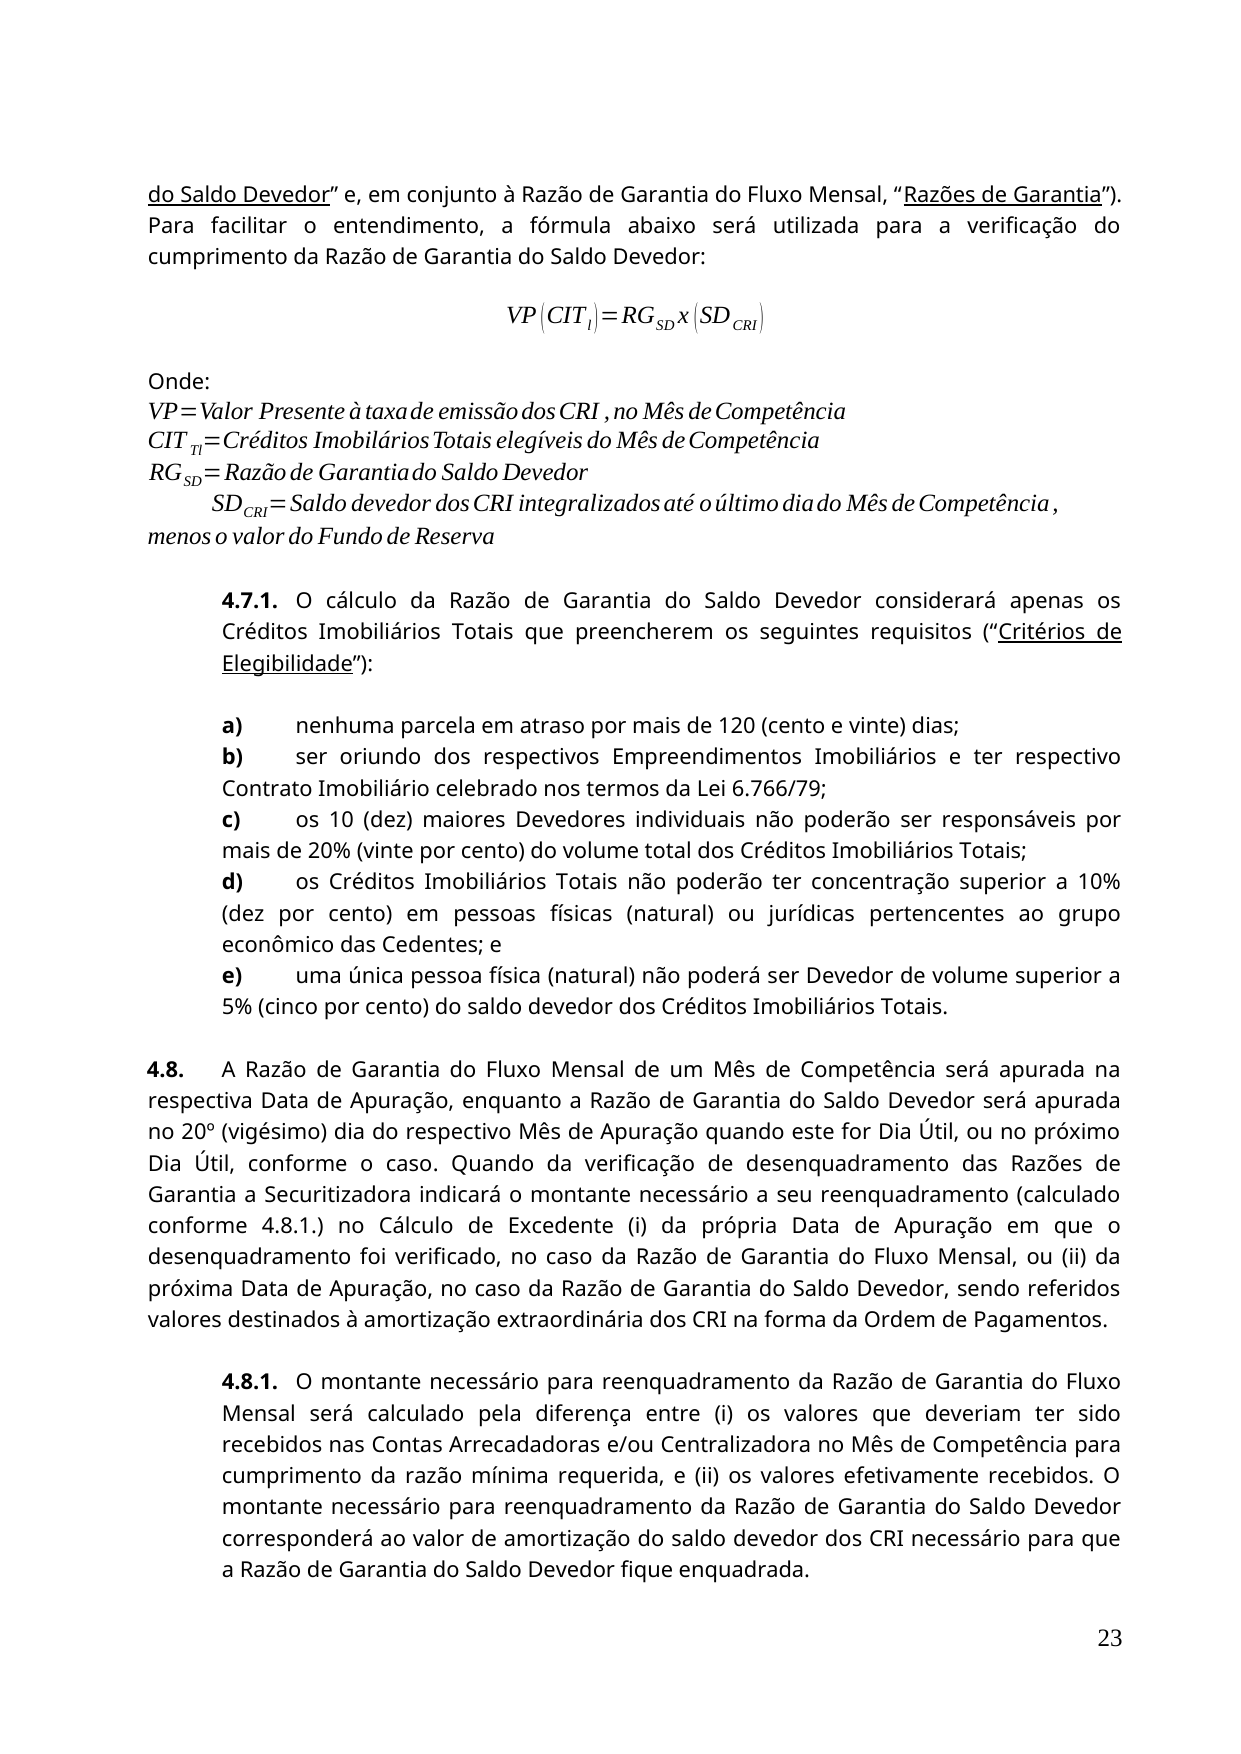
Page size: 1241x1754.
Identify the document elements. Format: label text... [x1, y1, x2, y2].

list uma única pessoa física (natural) não poderá ser Devedor de volume superior a 5% (cinco por cento) do saldo devedor dos Créditos Imobiliários Totais. [222, 958, 1122, 1021]
list nenhuma parcela em atraso por mais de 120 (cento e vinte) dias; [222, 708, 1122, 740]
text 4.8.1. O montante necessário para reenquadramento da Razão de Garantia do Fluxo Mensal será calculado pela diferença entre (i) os valores que deveriam ter sido recebidos nas Contas Arrecadadoras e/ou Centralizadora no Mês de Competência para cumprimento da razão mínima requerida, e (ii) os valores efetivamente recebidos. O montante necessário para reenquadramento da Razão de Garantia do Saldo Devedor corresponderá ao valor de amortização do saldo devedor dos CRI necessário para que a Razão de Garantia do Saldo Devedor fique enquadrada. [222, 1365, 1122, 1583]
list os Créditos Imobiliários Totais não poderão ter concentração superior a 10% (dez por cento) em pessoas físicas (natural) ou jurídicas pertencentes ao grupo econômico das Cedentes; e [222, 865, 1122, 958]
list os 10 (dez) maiores Devedores individuais não poderão ser responsáveis por mais de 20% (vinte por cento) do volume total dos Créditos Imobiliários Totais; [222, 802, 1122, 865]
list ser oriundo dos respectivos Empreendimentos Imobiliários e ter respectivo Contrato Imobiliário celebrado nos termos da Lei 6.766/79; [222, 740, 1122, 802]
text Onde: [148, 365, 1122, 396]
list A Razão de Garantia do Fluxo Mensal de um Mês de Competência será apurada na respectiva Data de Apuração, enquanto a Razão de Garantia do Saldo Devedor será apurada no 20º (vigésimo) dia do respectivo Mês de Apuração quando este for Dia Útil, ou no próximo Dia Útil, conforme o caso. Quando da verificação de desenquadramento das Razões de Garantia a Securitizadora indicará o montante necessário a seu reenquadramento (calculado conforme 4.8.1.) no Cálculo de Excedente (i) da própria Data de Apuração em que o desenquadramento foi verificado, no caso da Razão de Garantia do Fluxo Mensal, ou (ii) da próxima Data de Apuração, no caso da Razão de Garantia do Saldo Devedor, sendo referidos valores destinados à amortização extraordinária dos CRI na forma da Ordem de Pagamentos. [147, 1052, 1122, 1333]
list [147, 177, 1122, 271]
text 4.7.1. O cálculo da Razão de Garantia do Saldo Devedor considerará apenas os Créditos Imobiliários Totais que preencherem os seguintes requisitos (“Critérios de Elegibilidade”): [222, 583, 1122, 677]
